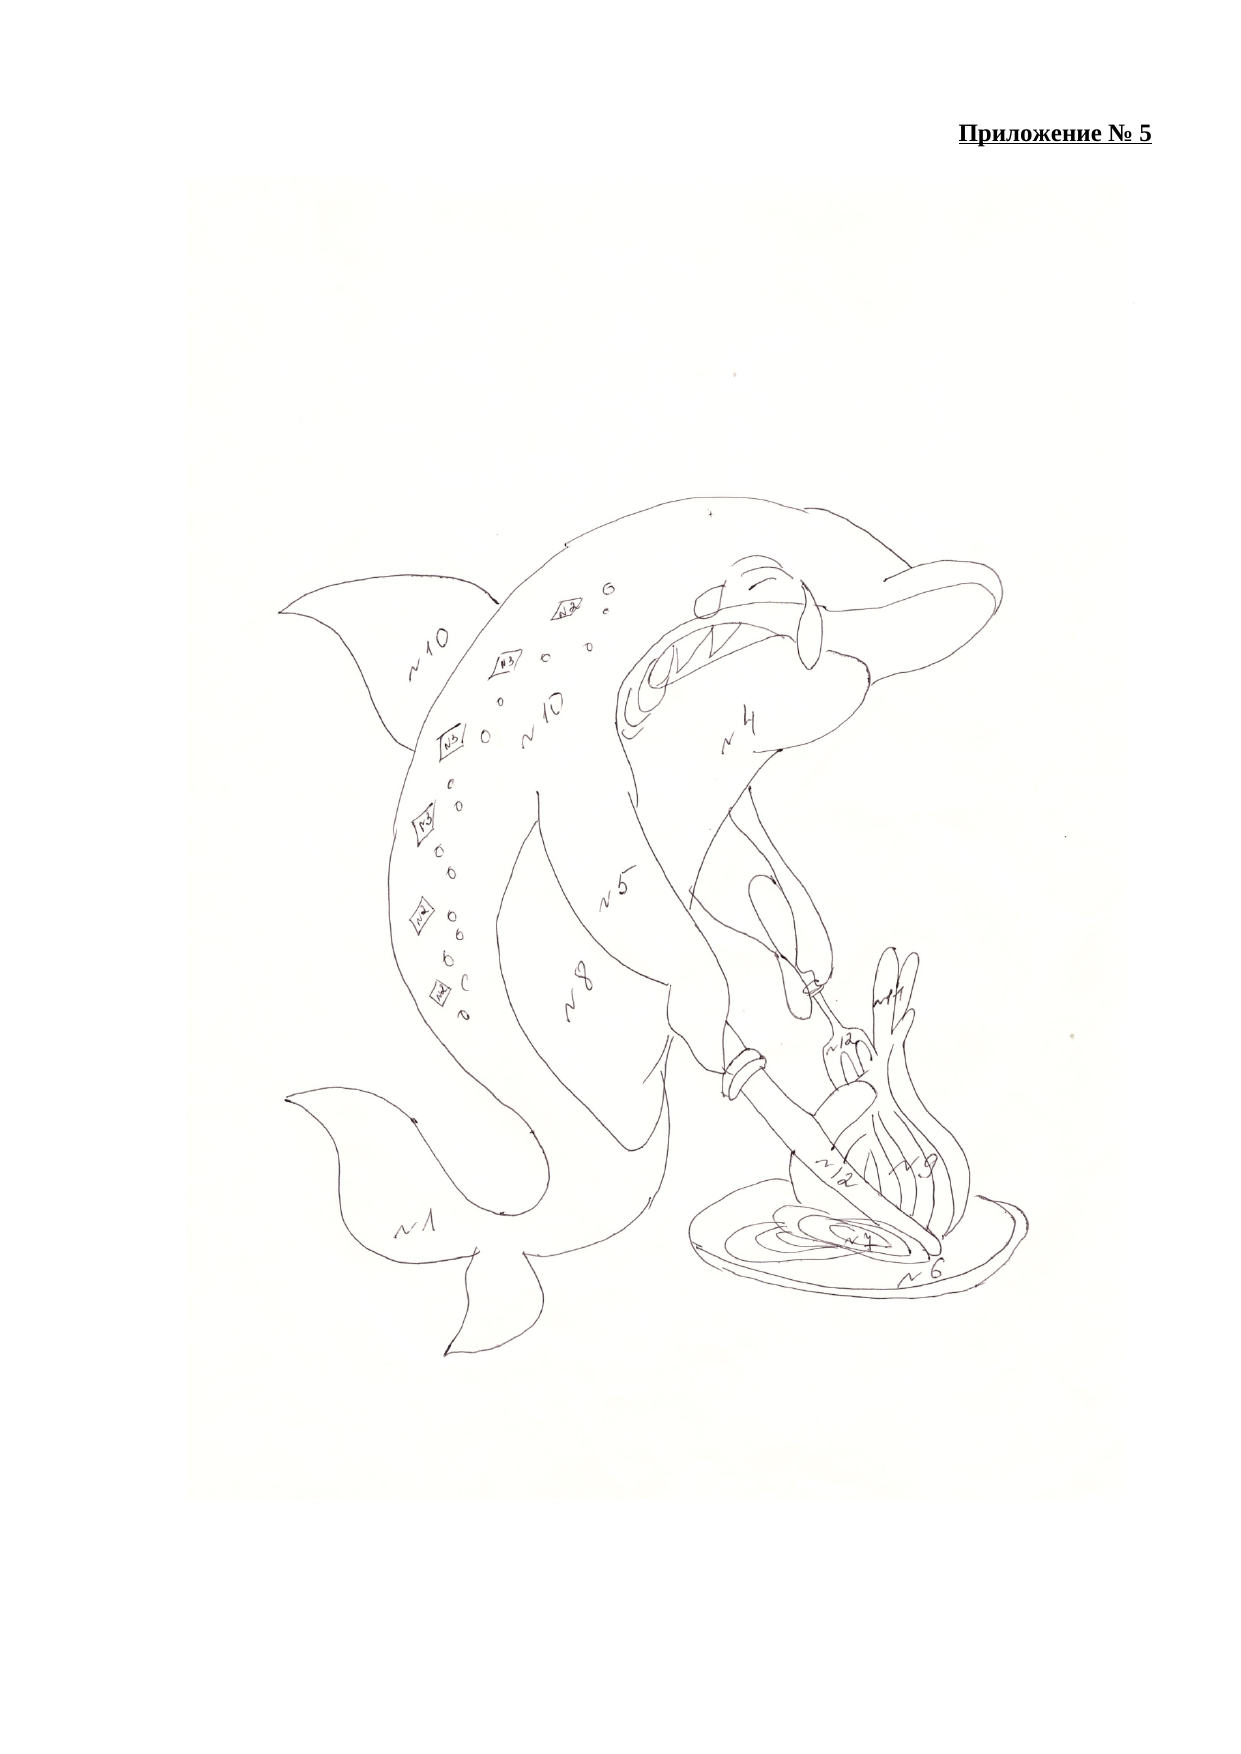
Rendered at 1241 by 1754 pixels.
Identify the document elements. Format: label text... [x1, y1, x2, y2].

picture [177, 167, 1152, 1508]
text Приложение № 5 [177, 118, 1152, 147]
